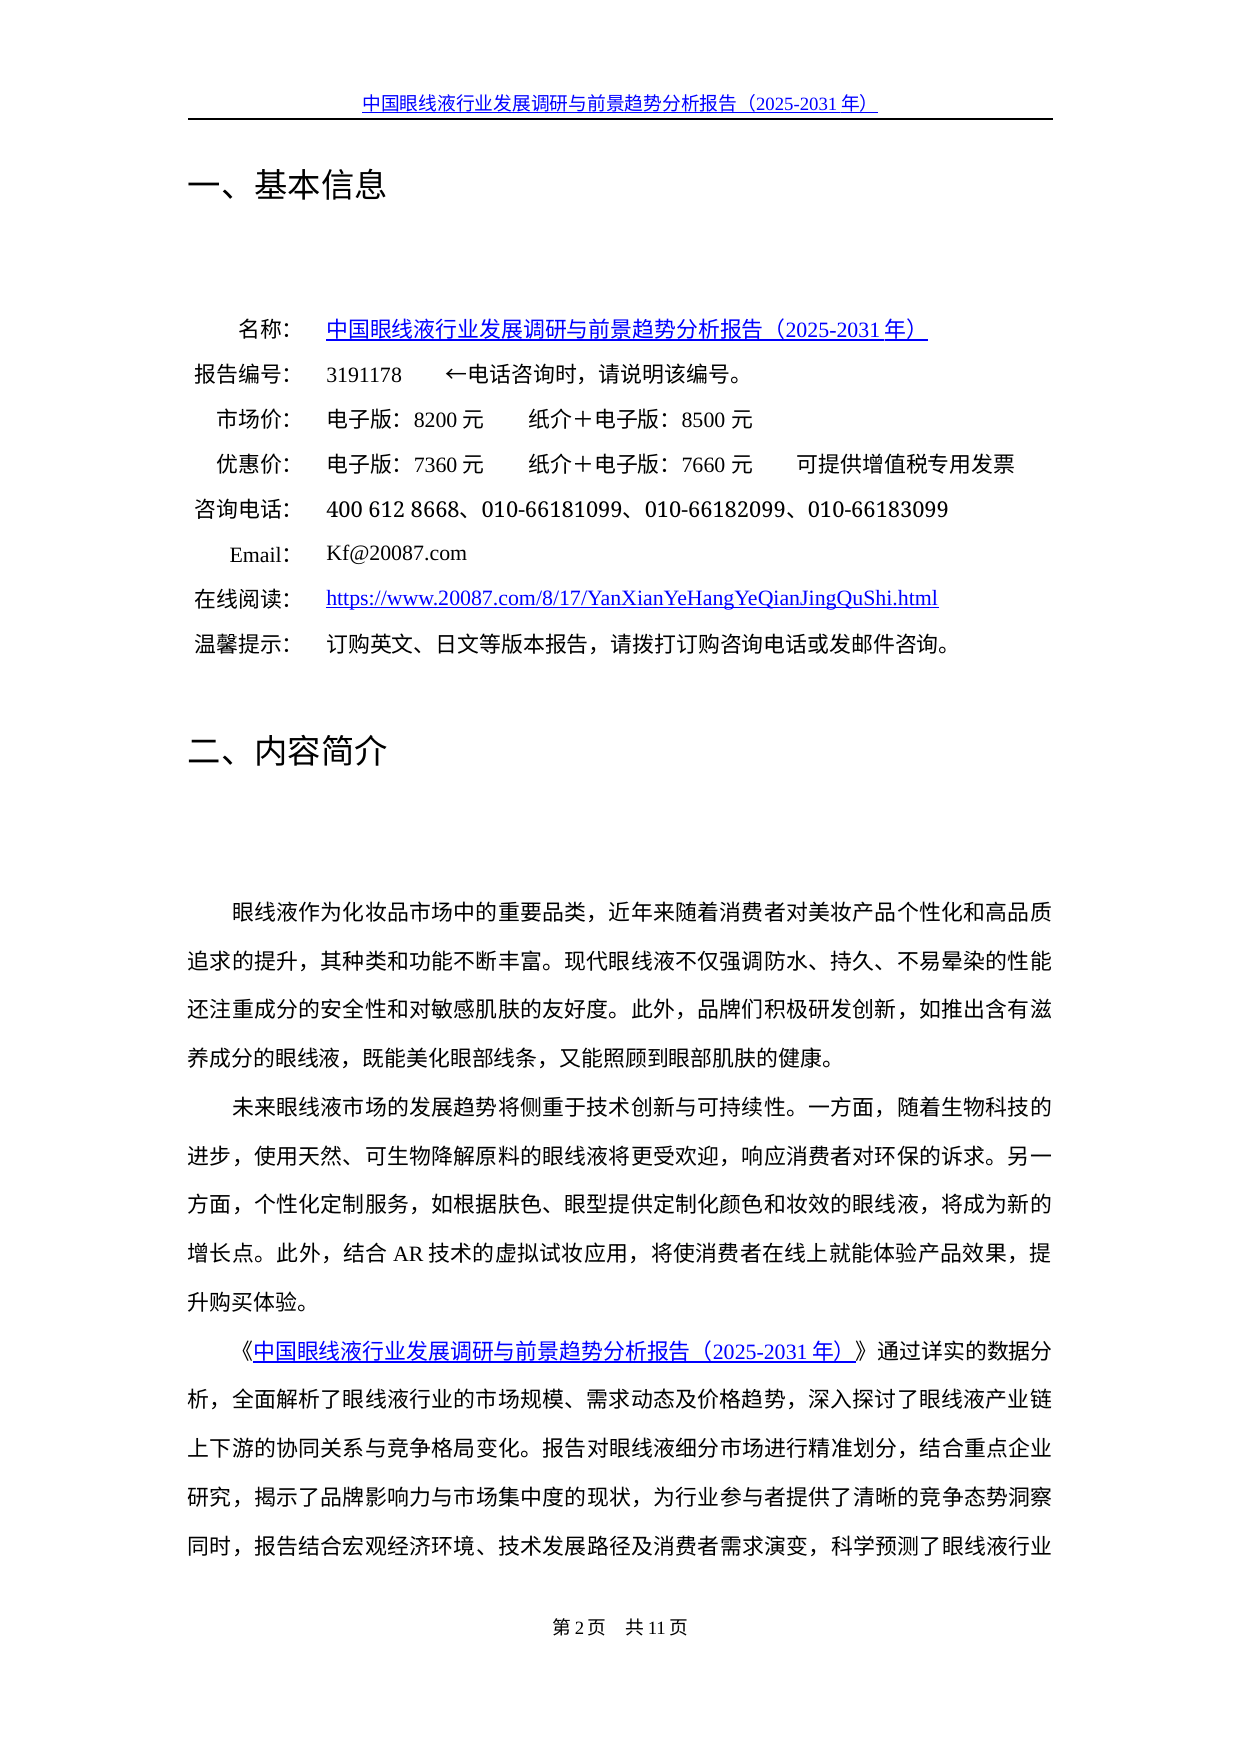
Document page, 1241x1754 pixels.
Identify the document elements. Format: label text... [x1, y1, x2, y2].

table_cell 电子版：8200 元 纸介＋电子版：8500 元 [315, 402, 1073, 447]
table_header 名称： [167, 312, 315, 357]
table_cell Kf@20087.com [315, 537, 1073, 582]
table_cell Email： [167, 537, 315, 582]
table_cell 3191178 ←电话咨询时，请说明该编号。 [315, 357, 1073, 402]
table_cell 在线阅读： [167, 582, 315, 627]
title 二、内容简介 [187, 717, 1053, 782]
table_cell 温馨提示： [167, 627, 315, 672]
title 一、基本信息 [187, 150, 1053, 215]
table_cell 订购英文、日文等版本报告，请拨打订购咨询电话或发邮件咨询。 [315, 627, 1073, 672]
table_header 中国眼线液行业发展调研与前景趋势分析报告（2025-2031年） [315, 312, 1073, 357]
table_cell 电子版：7360 元 纸介＋电子版：7660 元 可提供增值税专用发票 [315, 447, 1073, 492]
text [187, 894, 1053, 1561]
table_cell 优惠价： [167, 447, 315, 492]
table_cell 报告编号： [167, 357, 315, 402]
table_cell 咨询电话： [167, 492, 315, 537]
table_cell [315, 582, 1073, 627]
table_cell 市场价： [167, 402, 315, 447]
table_cell 400 612 8668、010-66181099、010-66182099、010-66183099 [315, 492, 1073, 537]
